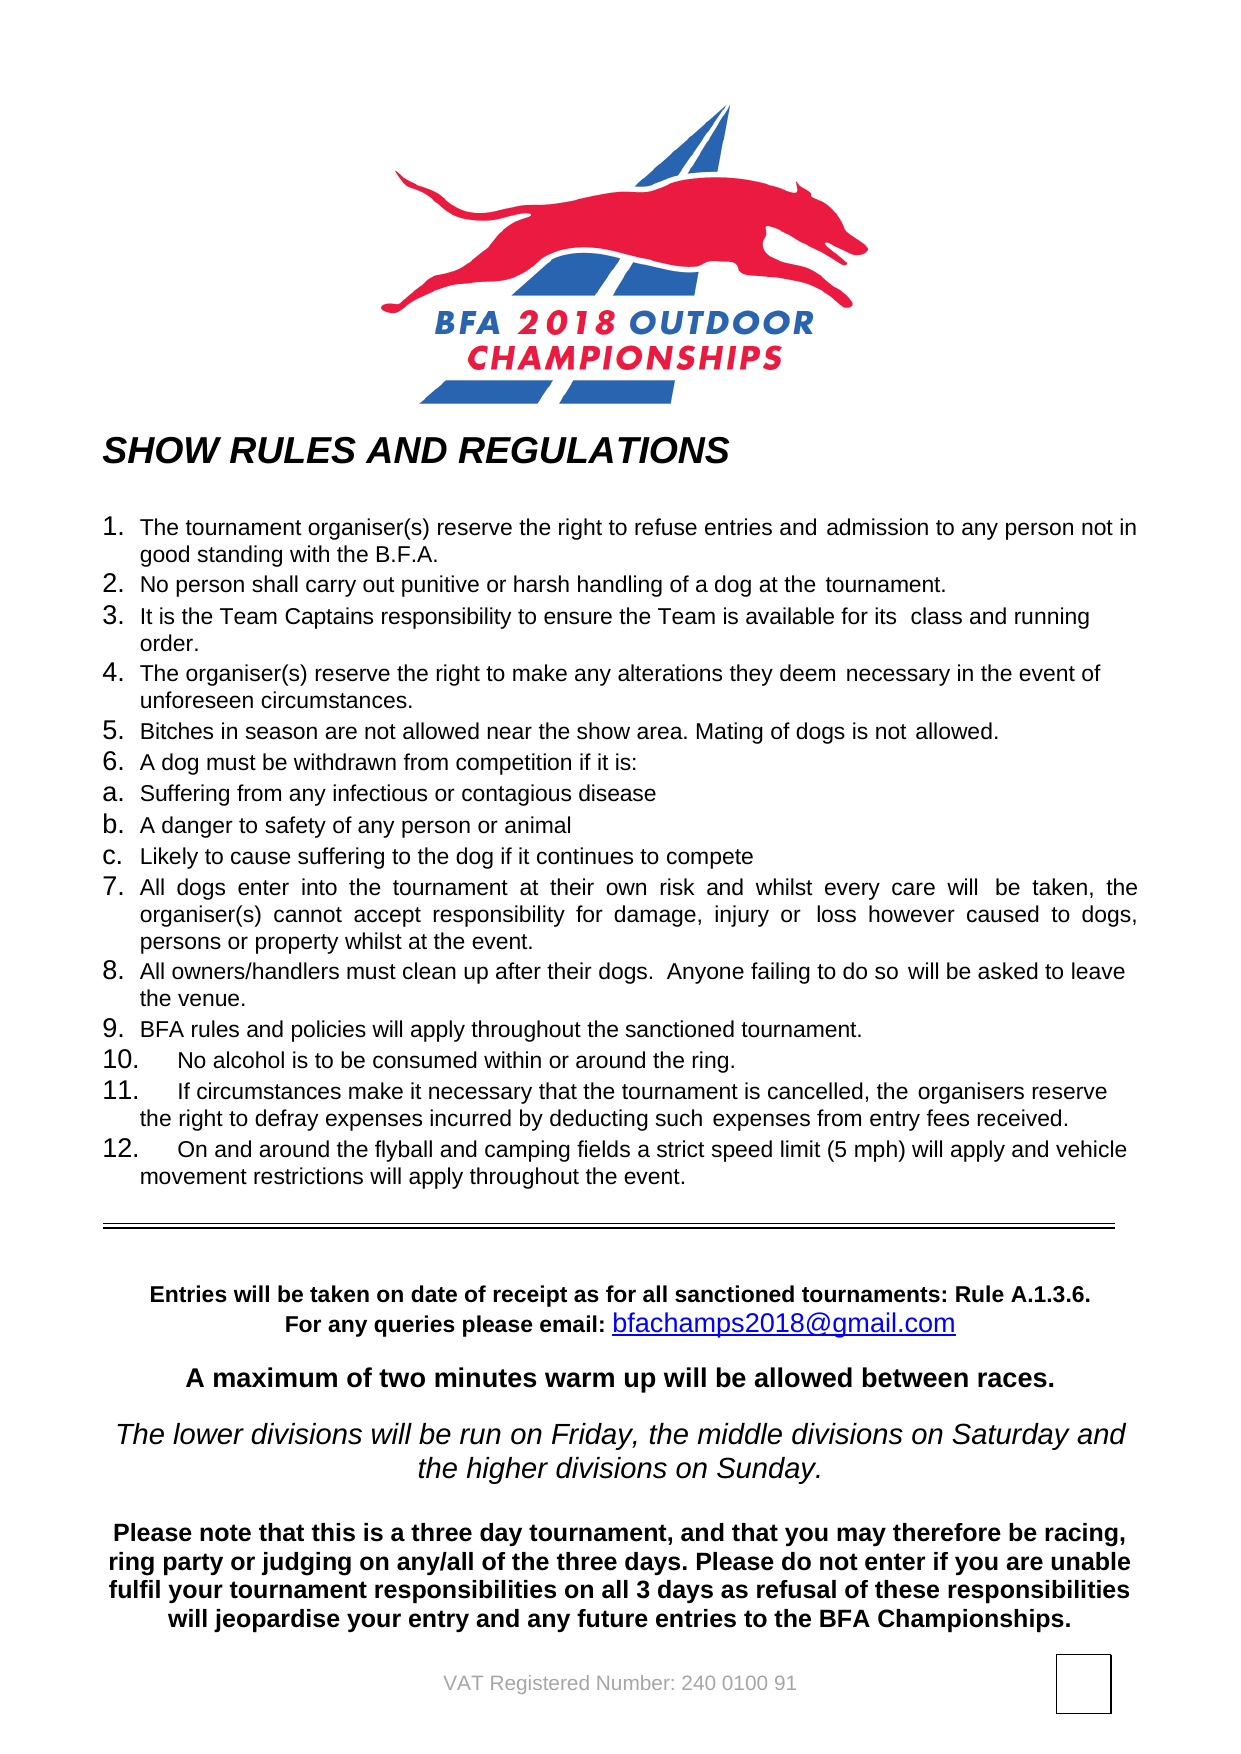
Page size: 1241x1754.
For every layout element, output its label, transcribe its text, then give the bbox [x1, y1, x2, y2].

list No alcohol is to be consumed within or around the ring. [102, 1043, 1138, 1074]
subtitle A maximum of two minutes warm up will be allowed between races. [102, 1362, 1138, 1393]
list All dogs enter into the tournament at their own risk and whilst every care will be taken, the organiser(s) cannot accept responsibility for damage, injury or loss however caused to dogs, persons or property whilst at the event. [102, 870, 1138, 954]
subtitle SHOW RULES AND REGULATIONS [102, 428, 1138, 471]
list BFA rules and policies will apply throughout the sanctioned tournament. [102, 1012, 1138, 1043]
list Bitches in season are not allowed near the show area. Mating of dogs is not allowed. [102, 714, 1138, 745]
list Likely to cause suffering to the dog if it continues to compete [102, 839, 1138, 870]
list No person shall carry out punitive or harsh handling of a dog at the tournament. [102, 567, 1138, 599]
list All owners/handlers must clean up after their dogs. Anyone failing to do so will be asked to leave the venue. [102, 954, 1138, 1012]
text For any queries please email: bfachamps2018@gmail.com [102, 1307, 1138, 1338]
list On and around the flyball and camping fields a strict speed limit (5 mph) will apply and vehicle movement restrictions will apply throughout the event. [102, 1132, 1138, 1189]
text The lower divisions will be run on Friday, the middle divisions on Saturday and the higher divisions on Sunday. [102, 1417, 1138, 1484]
list If circumstances make it necessary that the tournament is cancelled, the organisers reserve the right to defray expenses incurred by deducting such expenses from entry fees received. [102, 1074, 1138, 1132]
text Please note that this is a three day tournament, and that you may therefore be racing, ring party or judging on any/all of the three days. Please do not enter if you are unable fulfil your tournament responsibilities on all 3 days as refusal of these responsibilities will jeopardise your entry and any future entries to the BFA Championships. [102, 1518, 1138, 1633]
list The tournament organiser(s) reserve the right to refuse entries and admission to any person not in good standing with the B.F.A. [102, 510, 1138, 567]
list A dog must be withdrawn from competition if it is: [102, 745, 1138, 776]
list The organiser(s) reserve the right to make any alterations they deem necessary in the event of unforeseen circumstances. [102, 656, 1138, 714]
picture [325, 62, 915, 429]
list Suffering from any infectious or contagious disease [102, 776, 1138, 808]
list A danger to safety of any person or animal [102, 808, 1138, 839]
text Entries will be taken on date of receipt as for all sanctioned tournaments: Rule A.1.3.6. [102, 1281, 1138, 1307]
list It is the Team Captains responsibility to ensure the Team is available for its class and running order. [102, 599, 1138, 656]
